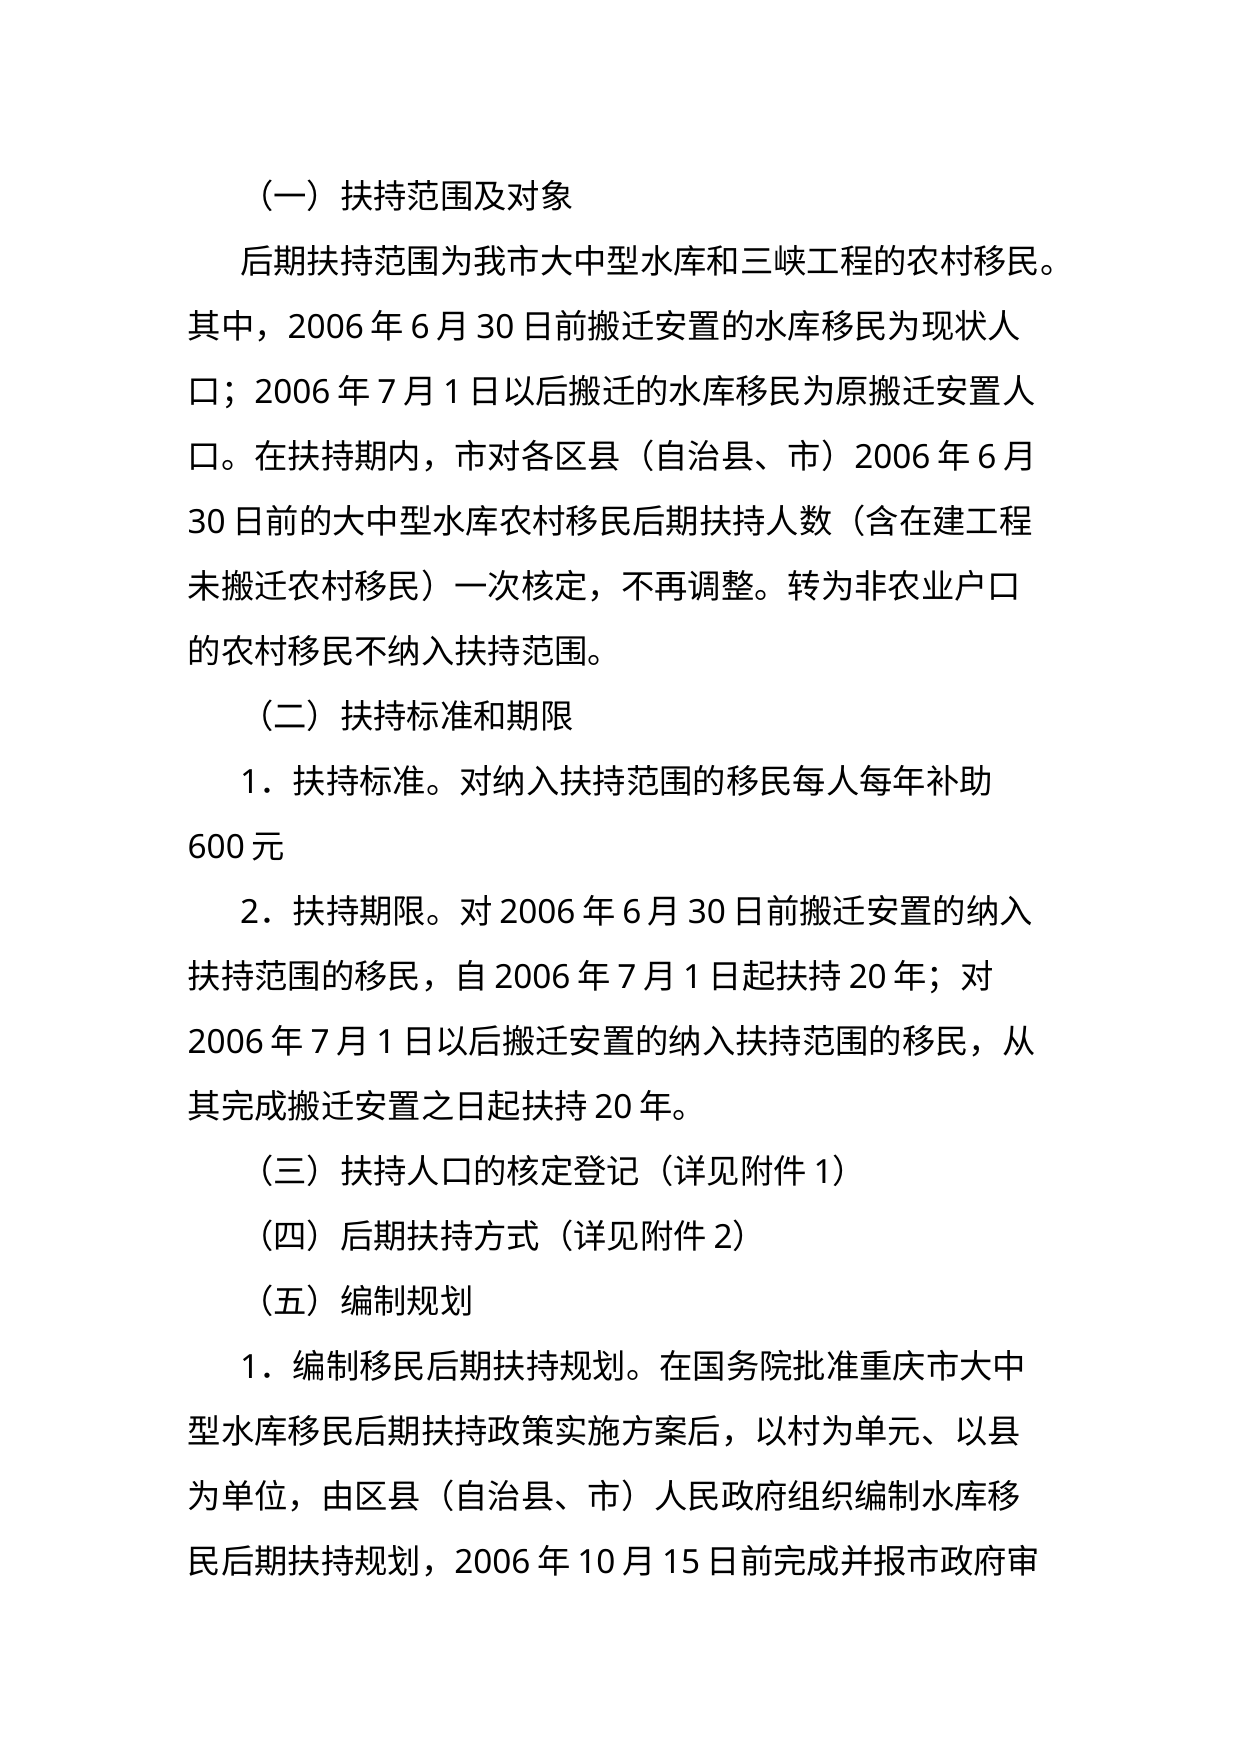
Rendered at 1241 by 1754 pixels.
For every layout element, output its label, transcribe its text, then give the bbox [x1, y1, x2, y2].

text （三）扶持人口的核定登记（详见附件1） [187, 1137, 1053, 1202]
text （二）扶持标准和期限 [187, 682, 1053, 747]
text 2．扶持期限。对2006年6月30日前搬迁安置的纳入扶持范围的移民，自2006年7月1日起扶持20年；对2006年7月1日以后搬迁安置的纳入扶持范围的移民，从其完成搬迁安置之日起扶持20年。 [187, 877, 1053, 1137]
text （五）编制规划 [187, 1267, 1053, 1332]
text 1．扶持标准。对纳入扶持范围的移民每人每年补助600元 [187, 747, 1053, 877]
text （一）扶持范围及对象 [187, 162, 1053, 227]
text 后期扶持范围为我市大中型水库和三峡工程的农村移民。其中，2006年6月30日前搬迁安置的水库移民为现状人口；2006年7月1日以后搬迁的水库移民为原搬迁安置人口。在扶持期内，市对各区县（自治县、市）2006年6月30日前的大中型水库农村移民后期扶持人数（含在建工程未搬迁农村移民）一次核定，不再调整。转为非农业户口的农村移民不纳入扶持范围。 [187, 227, 1053, 682]
text （四）后期扶持方式（详见附件2） [187, 1202, 1053, 1267]
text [187, 1332, 1053, 1592]
